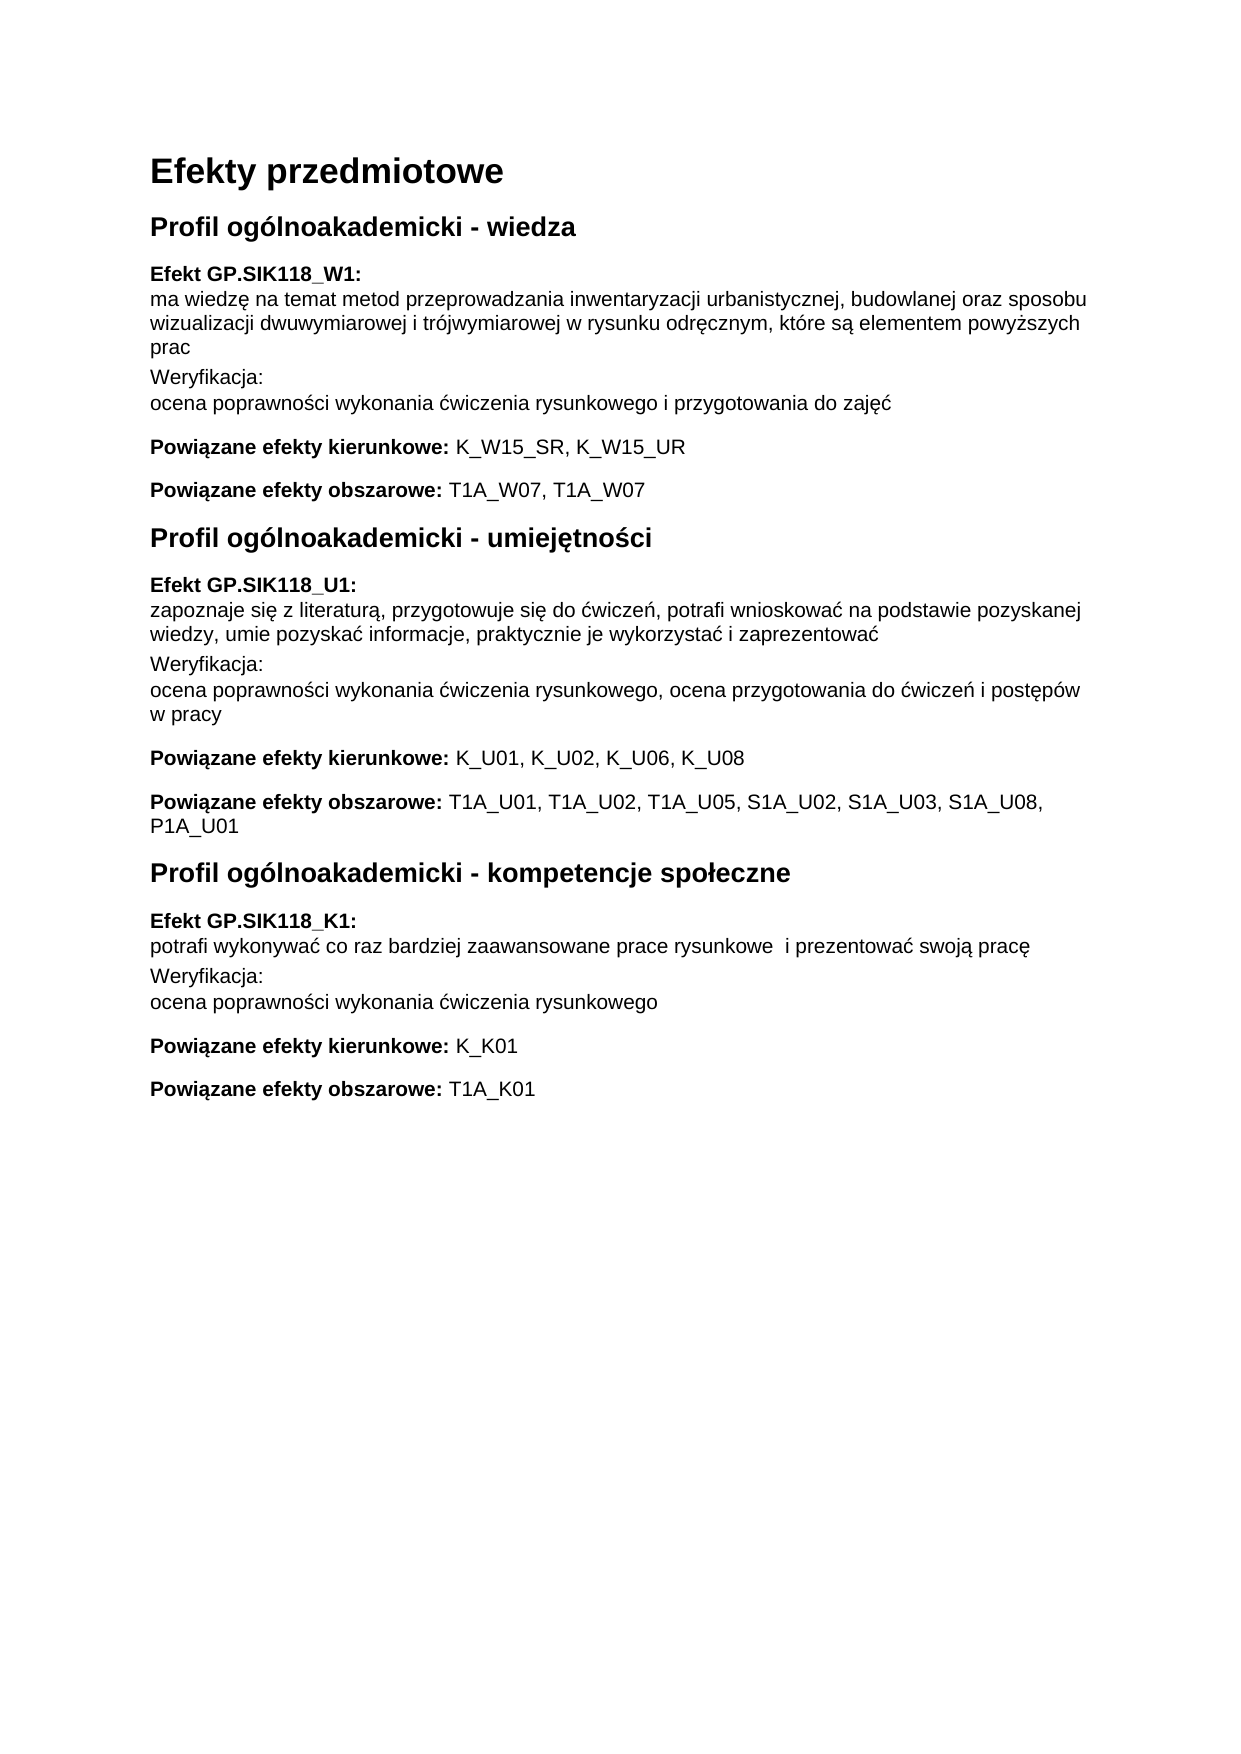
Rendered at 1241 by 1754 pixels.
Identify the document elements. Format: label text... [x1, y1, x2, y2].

text Weryfikacja: [150, 365, 1090, 389]
text ocena poprawności wykonania ćwiczenia rysunkowego [150, 990, 1090, 1014]
text Powiązane efekty obszarowe: T1A_W07, T1A_W07 [150, 478, 1090, 502]
text Weryfikacja: [150, 652, 1090, 676]
subtitle Profil ogólnoakademicki - wiedza [150, 211, 1090, 242]
text Powiązane efekty obszarowe: T1A_U01, T1A_U02, T1A_U05, S1A_U02, S1A_U03, S1A_U08, P1A_U01 [150, 790, 1090, 838]
subtitle Profil ogólnoakademicki - umiejętności [150, 522, 1090, 553]
text zapoznaje się z literaturą, przygotowuje się do ćwiczeń, potrafi wnioskować na podstawie pozyskanej wiedzy, umie pozyskać informacje, praktycznie je wykorzystać i zaprezentować [150, 598, 1090, 646]
text Efekt GP.SIK118_K1: [150, 908, 1090, 932]
text Efekt GP.SIK118_W1: [150, 262, 1090, 286]
text Efekt GP.SIK118_U1: [150, 573, 1090, 597]
text Weryfikacja: [150, 964, 1090, 988]
text ocena poprawności wykonania ćwiczenia rysunkowego i przygotowania do zajęć [150, 391, 1090, 415]
text ocena poprawności wykonania ćwiczenia rysunkowego, ocena przygotowania do ćwiczeń i postępów w pracy [150, 678, 1090, 726]
subtitle Profil ogólnoakademicki - kompetencje społeczne [150, 857, 1090, 889]
text ma wiedzę na temat metod przeprowadzania inwentaryzacji urbanistycznej, budowlanej oraz sposobu wizualizacji dwuwymiarowej i trójwymiarowej w rysunku odręcznym, które są elementem powyższych prac [150, 287, 1090, 358]
text Powiązane efekty obszarowe: T1A_K01 [150, 1077, 1090, 1101]
text Powiązane efekty kierunkowe: K_U01, K_U02, K_U06, K_U08 [150, 746, 1090, 770]
subtitle Efekty przedmiotowe [150, 150, 1090, 191]
text Powiązane efekty kierunkowe: K_W15_SR, K_W15_UR [150, 434, 1090, 458]
text Powiązane efekty kierunkowe: K_K01 [150, 1033, 1090, 1057]
text potrafi wykonywać co raz bardziej zaawansowane prace rysunkowe i prezentować swoją pracę [150, 933, 1090, 957]
